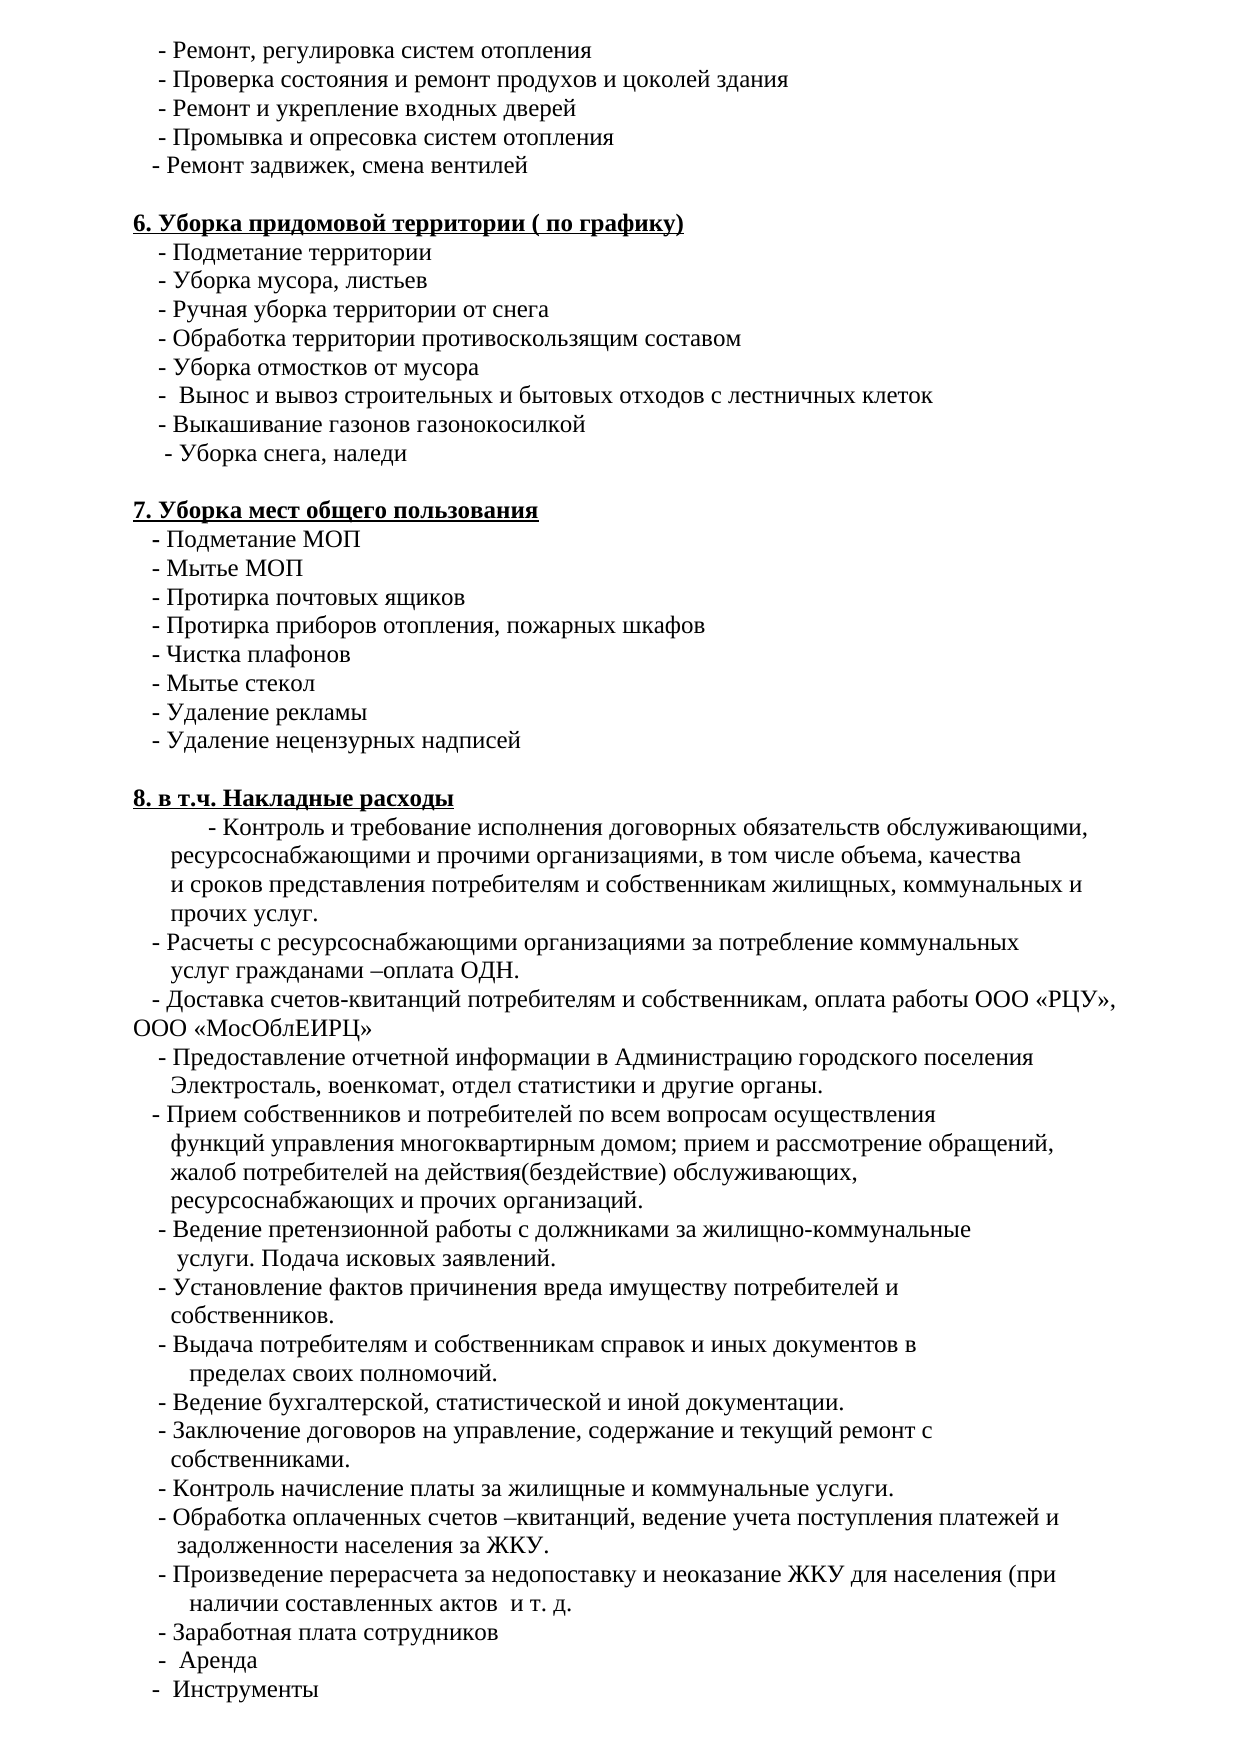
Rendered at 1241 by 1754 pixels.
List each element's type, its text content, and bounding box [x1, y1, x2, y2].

text - Аренда [133, 1645, 1137, 1674]
text 7. Уборка мест общего пользования [133, 495, 1137, 524]
text наличии составленных актов и т. д. [133, 1588, 1137, 1617]
text услуги. Подача исковых заявлений. [133, 1243, 1137, 1272]
text - Ремонт и укрепление входных дверей [133, 93, 1137, 122]
text - Предоставление отчетной информации в Администрацию городского поселения [133, 1042, 1137, 1070]
text пределах своих полномочий. [133, 1358, 1137, 1387]
text ресурсоснабжающих и прочих организаций. [133, 1185, 1137, 1214]
text - Обработка территории противоскользящим составом [133, 323, 1137, 352]
text - Ручная уборка территории от снега [133, 294, 1137, 323]
text - Удаление нецензурных надписей [133, 725, 1137, 754]
text - Расчеты с ресурсоснабжающими организациями за потребление коммунальных [133, 927, 1137, 955]
text прочих услуг. [133, 898, 1137, 927]
text - Инструменты [133, 1674, 1137, 1703]
text - Ведение претензионной работы с должниками за жилищно-коммунальные [133, 1214, 1137, 1243]
text - Заработная плата сотрудников [133, 1617, 1137, 1645]
text жалоб потребителей на действия(бездействие) обслуживающих, [133, 1157, 1137, 1185]
text собственниками. [133, 1444, 1137, 1473]
text - Ведение бухгалтерской, статистической и иной документации. [133, 1387, 1137, 1415]
text задолженности населения за ЖКУ. [133, 1530, 1137, 1559]
text - Выкашивание газонов газонокосилкой [133, 409, 1137, 438]
text собственников. [133, 1300, 1137, 1329]
text - Выдача потребителям и собственникам справок и иных документов в [133, 1329, 1137, 1358]
text - Уборка снега, наледи [133, 438, 1137, 467]
text 6. Уборка придомовой территории ( по графику) [133, 208, 1137, 237]
text - Заключение договоров на управление, содержание и текущий ремонт с [133, 1415, 1137, 1444]
text - Подметание МОП [133, 524, 1137, 553]
text - Обработка оплаченных счетов –квитанций, ведение учета поступления платежей и [133, 1502, 1137, 1530]
text - Проверка состояния и ремонт продухов и цоколей здания [133, 64, 1137, 93]
text - Произведение перерасчета за недопоставку и неоказание ЖКУ для населения (при [133, 1559, 1137, 1588]
text - Контроль и требование исполнения договорных обязательств обслуживающими, [133, 812, 1137, 840]
text и сроков представления потребителям и собственникам жилищных, коммунальных и [133, 869, 1137, 898]
text функций управления многоквартирным домом; прием и рассмотрение обращений, [133, 1128, 1137, 1157]
text ресурсоснабжающими и прочими организациями, в том числе объема, качества [133, 840, 1137, 869]
text - Установление фактов причинения вреда имуществу потребителей и [133, 1272, 1137, 1300]
text - Протирка почтовых ящиков [133, 582, 1137, 610]
text - Ремонт задвижек, смена вентилей [133, 150, 1137, 179]
text - Чистка плафонов [133, 639, 1137, 668]
text - Мытье стекол [133, 668, 1137, 697]
text 8. в т.ч. Накладные расходы [133, 783, 1137, 812]
text - Уборка отмостков от мусора [133, 352, 1137, 380]
text - Прием собственников и потребителей по всем вопросам осуществления [133, 1099, 1137, 1128]
text - Уборка мусора, листьев [133, 265, 1137, 294]
text - Промывка и опресовка систем отопления [133, 122, 1137, 150]
text услуг гражданами –оплата ОДН. [133, 955, 1137, 984]
text - Ремонт, регулировка систем отопления [133, 35, 1137, 64]
text - Подметание территории [133, 237, 1137, 265]
text - Мытье МОП [133, 553, 1137, 582]
text - Протирка приборов отопления, пожарных шкафов [133, 610, 1137, 639]
text Электросталь, военкомат, отдел статистики и другие органы. [133, 1070, 1137, 1099]
text - Контроль начисление платы за жилищные и коммунальные услуги. [133, 1473, 1137, 1502]
text - Удаление рекламы [133, 697, 1137, 725]
text - Доставка счетов-квитанций потребителям и собственникам, оплата работы ООО «РЦУ», ООО «МосОблЕИРЦ» [133, 984, 1137, 1042]
text - Вынос и вывоз строительных и бытовых отходов с лестничных клеток [133, 380, 1137, 409]
